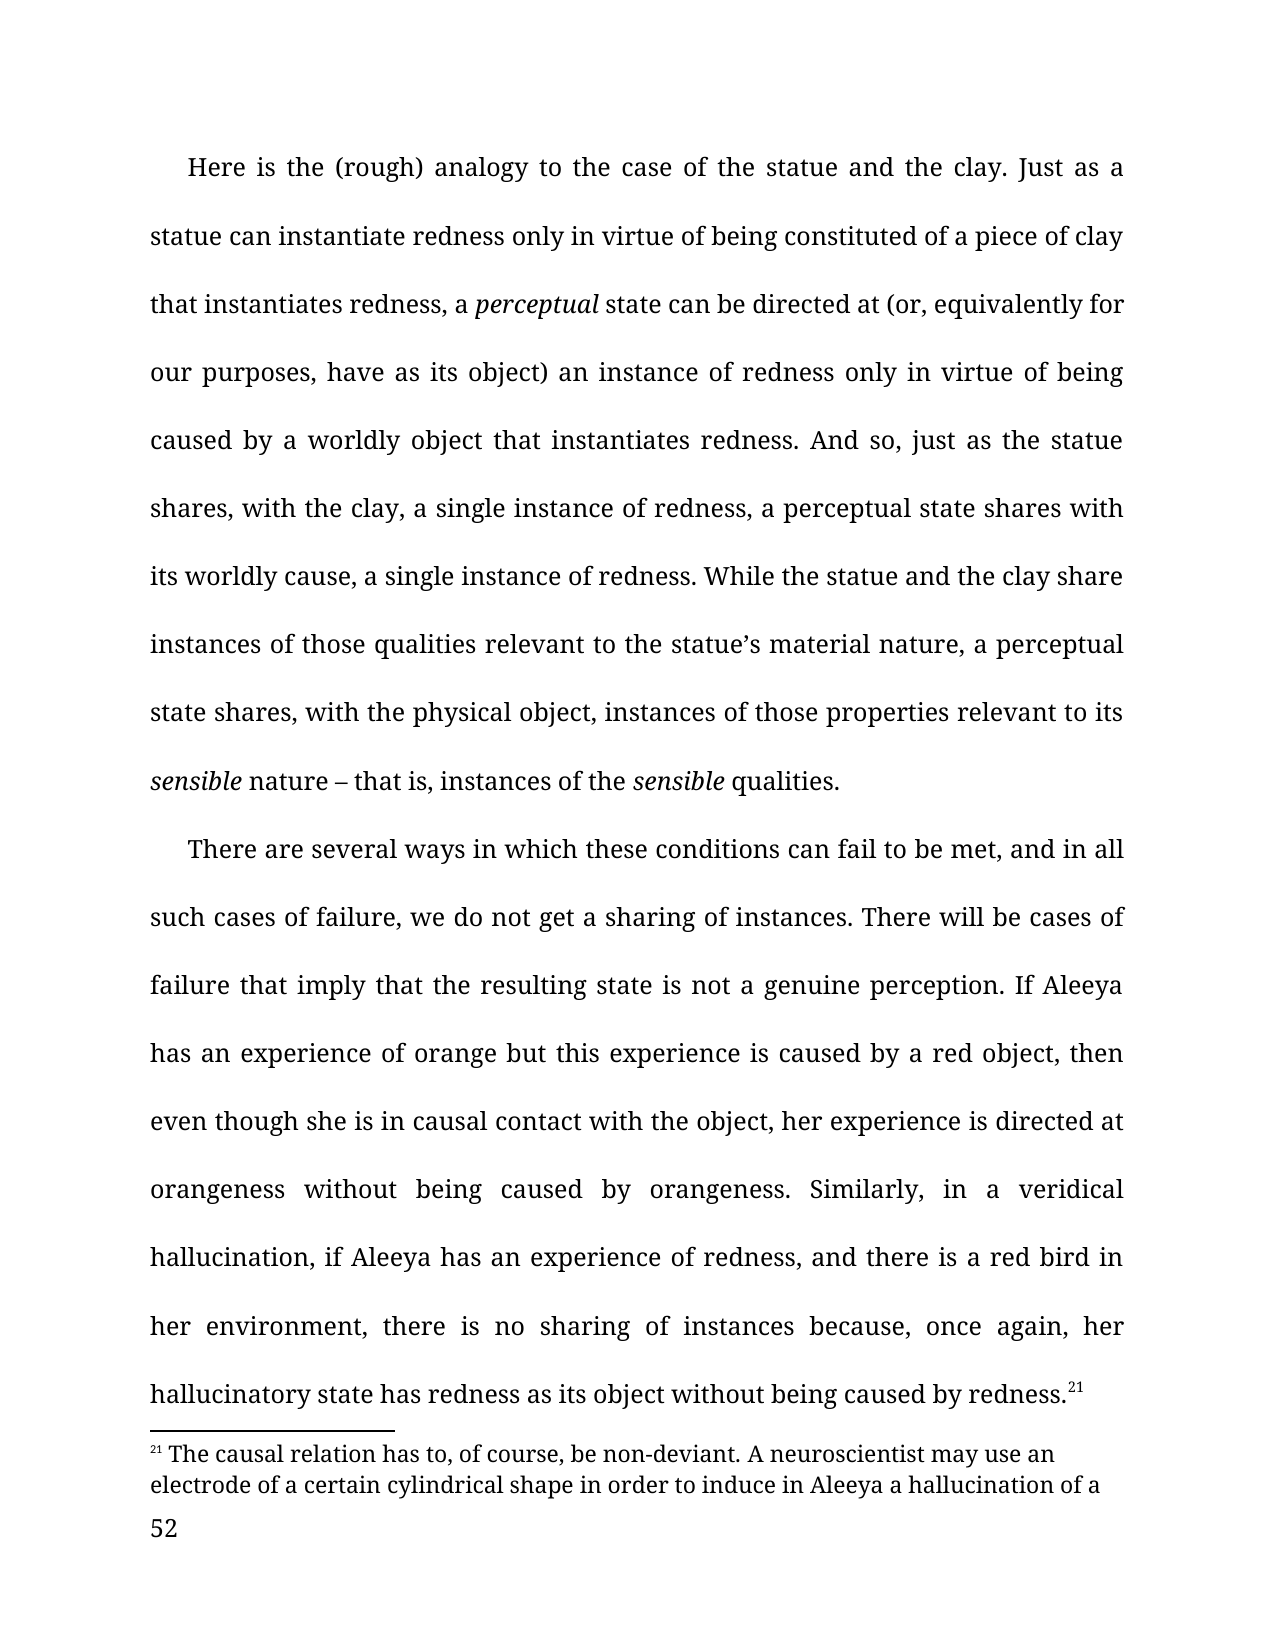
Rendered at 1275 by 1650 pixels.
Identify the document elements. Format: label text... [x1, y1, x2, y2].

text Here is the (rough) analogy to the case of the statue and the clay. Just as a statue can instantiate redness only in virtue of being constituted of a piece of clay that instantiates redness, a perceptual state can be directed at (or, equivalently for our purposes, have as its object) an instance of redness only in virtue of being caused by a worldly object that instantiates redness. And so, just as the statue shares, with the clay, a single instance of redness, a perceptual state shares with its worldly cause, a single instance of redness. While the statue and the clay share instances of those qualities relevant to the statue’s material nature, a perceptual state shares, with the physical object, instances of those properties relevant to its sensible nature – that is, instances of the sensible qualities. [150, 150, 1125, 797]
text There are several ways in which these conditions can fail to be met, and in all such cases of failure, we do not get a sharing of instances. There will be cases of failure that imply that the resulting state is not a genuine perception. If Aleeya has an experience of orange but this experience is caused by a red object, then even though she is in causal contact with the object, her experience is directed at orangeness without being caused by orangeness. Similarly, in a veridical hallucination, if Aleeya has an experience of redness, and there is a red bird in her environment, there is no sharing of instances because, once again, her hallucinatory state has redness as its object without being caused by redness. [150, 831, 1125, 1410]
